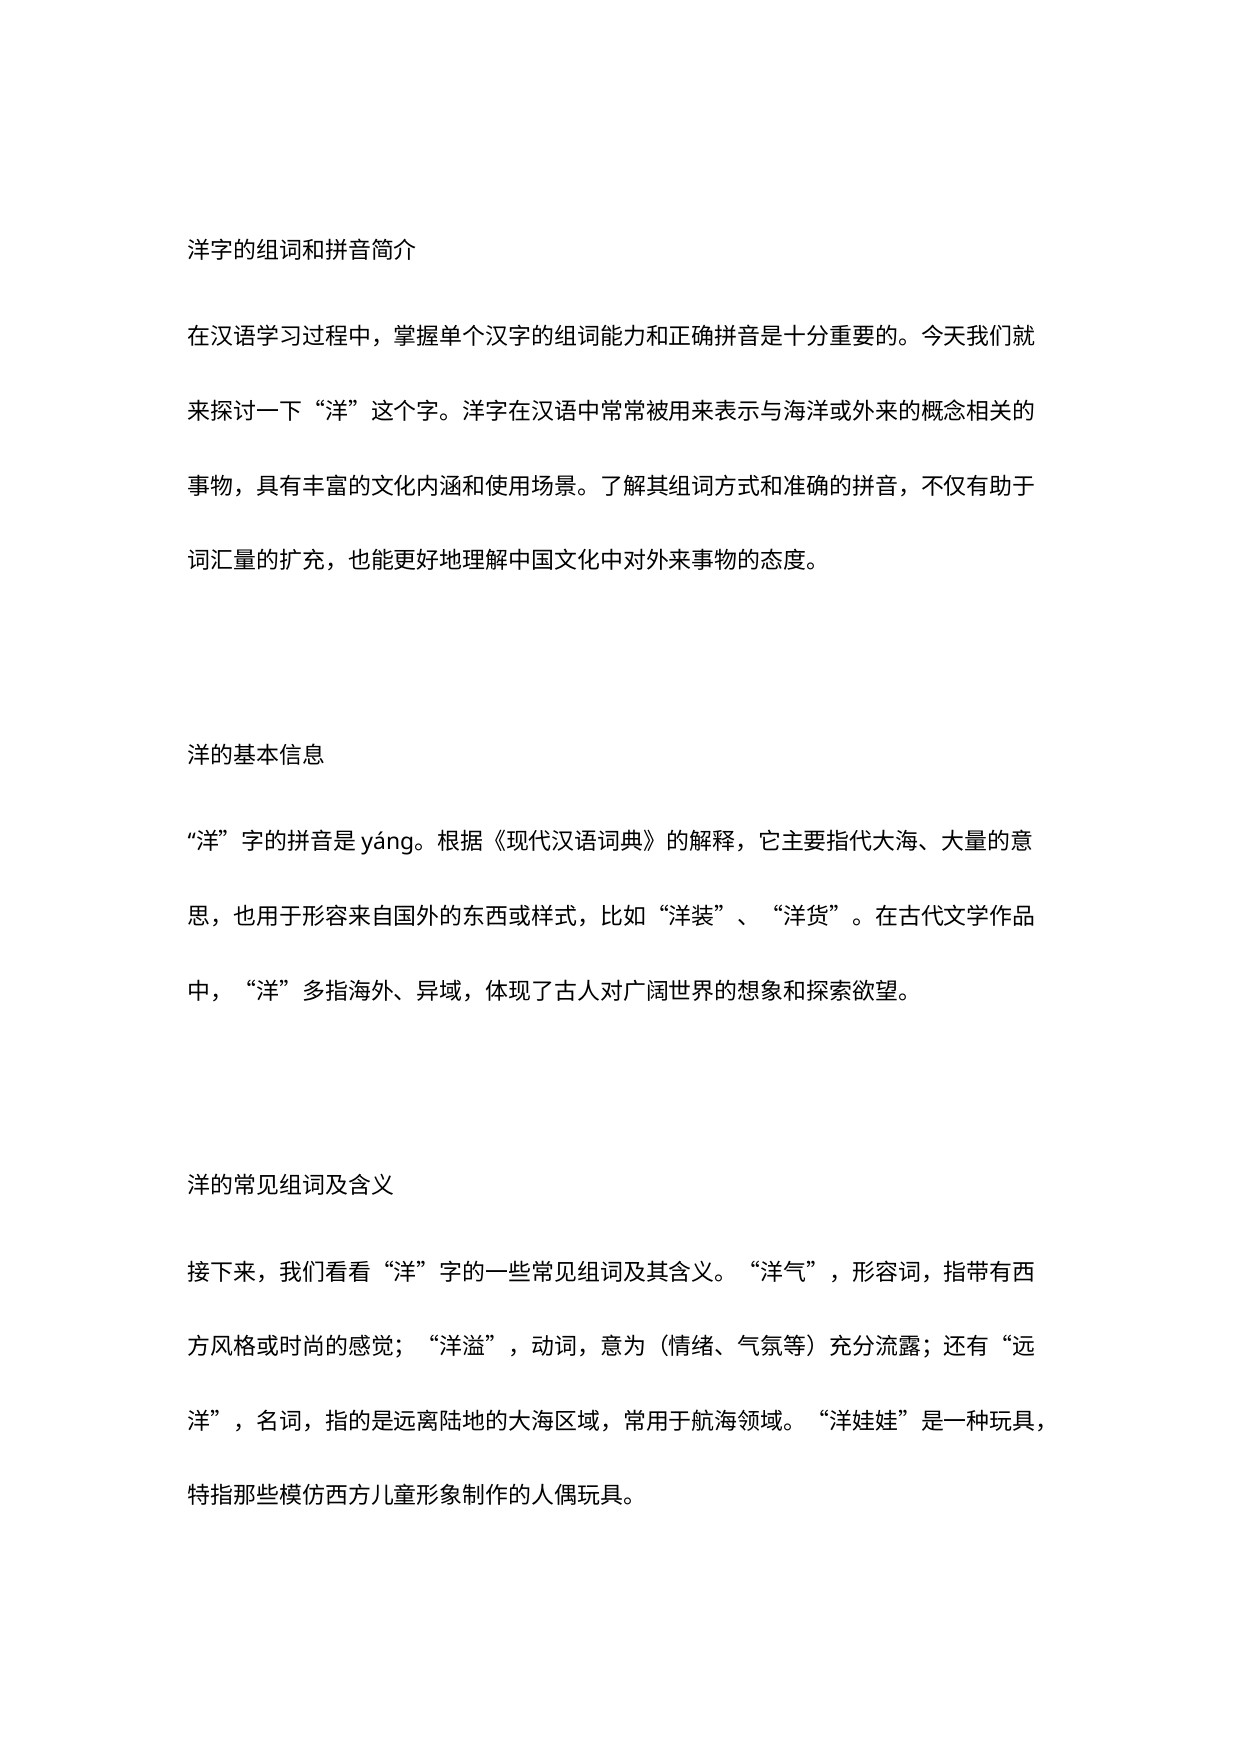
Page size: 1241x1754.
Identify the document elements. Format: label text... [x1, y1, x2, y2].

text 洋的基本信息 [187, 721, 1053, 786]
text 在汉语学习过程中，掌握单个汉字的组词能力和正确拼音是十分重要的。今天我们就来探讨一下“洋”这个字。洋字在汉语中常常被用来表示与海洋或外来的概念相关的事物，具有丰富的文化内涵和使用场景。了解其组词方式和准确的拼音，不仅有助于词汇量的扩充，也能更好地理解中国文化中对外来事物的态度。 [187, 302, 1053, 591]
text “洋”字的拼音是 yáng。根据《现代汉语词典》的解释，它主要指代大海、大量的意思，也用于形容来自国外的东西或样式，比如“洋装”、“洋货”。在古代文学作品中，“洋”多指海外、异域，体现了古人对广阔世界的想象和探索欲望。 [187, 807, 1053, 1022]
text 洋的常见组词及含义 [187, 1151, 1053, 1216]
text 接下来，我们看看“洋”字的一些常见组词及其含义。“洋气”，形容词，指带有西方风格或时尚的感觉；“洋溢”，动词，意为（情绪、气氛等）充分流露；还有“远洋”，名词，指的是远离陆地的大海区域，常用于航海领域。“洋娃娃”是一种玩具，特指那些模仿西方儿童形象制作的人偶玩具。 [187, 1237, 1053, 1527]
text 洋字的组词和拼音简介 [187, 216, 1053, 281]
